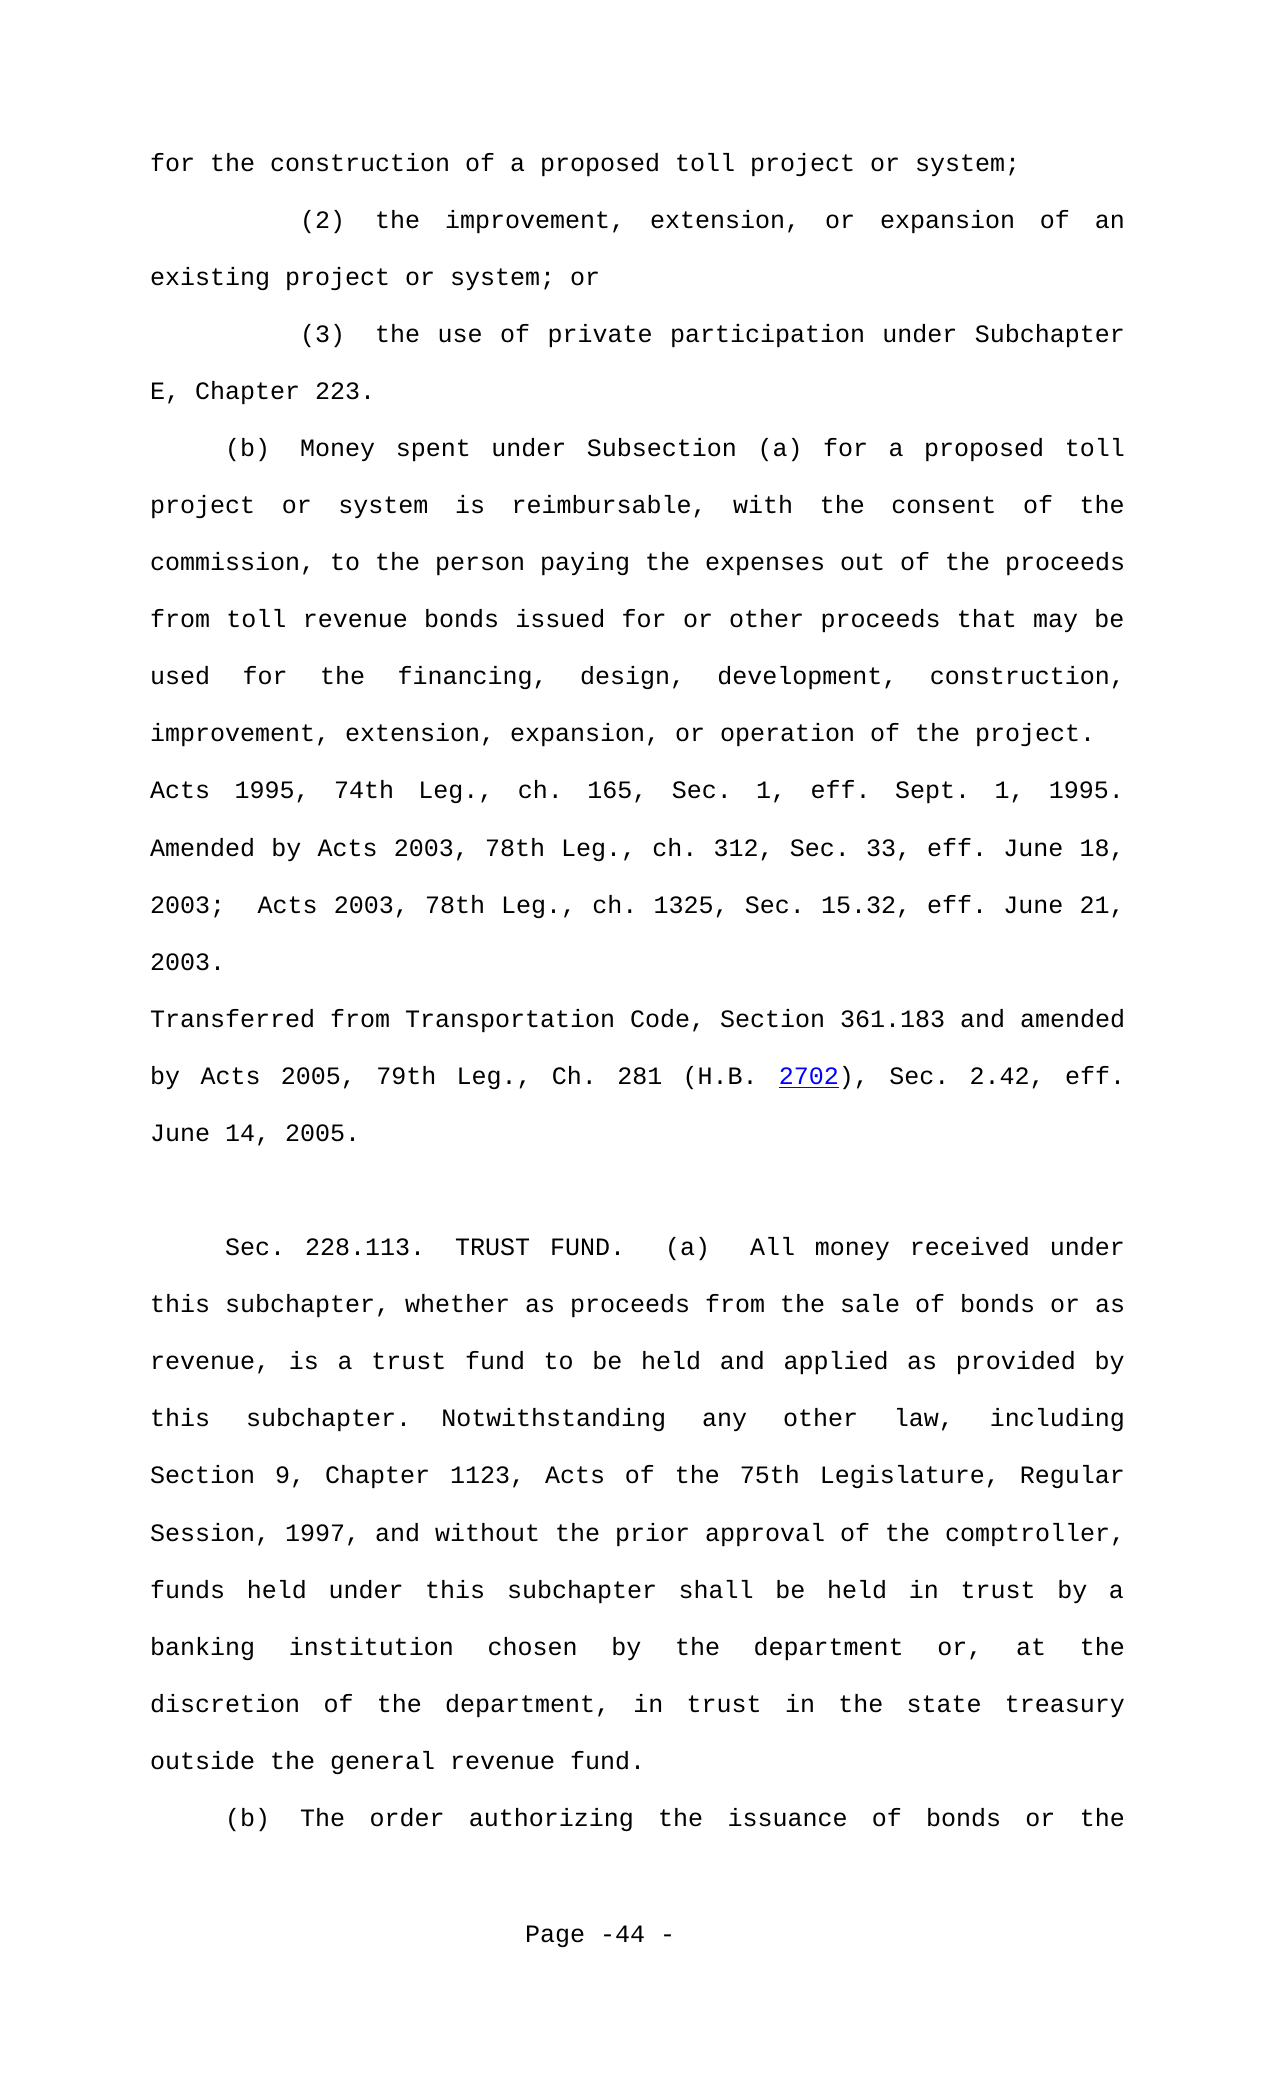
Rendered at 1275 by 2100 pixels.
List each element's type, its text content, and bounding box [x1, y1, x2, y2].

text (b) Money spent under Subsection (a) for a proposed toll project or system is reimbursable, with the consent of the commission, to the person paying the expenses out of the proceeds from toll revenue bonds issued for or other proceeds that may be used for the financing, design, development, construction, improvement, extension, expansion, or operation of the project. [150, 435, 1125, 749]
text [150, 150, 1125, 178]
text (3) the use of private participation under Subchapter E, Chapter 223. [150, 321, 1125, 407]
text Acts 1995, 74th Leg., ch. 165, Sec. 1, eff. Sept. 1, 1995. Amended by Acts 2003, 78th Leg., ch. 312, Sec. 33, eff. June 18, 2003; Acts 2003, 78th Leg., ch. 1325, Sec. 15.32, eff. June 21, 2003. [150, 778, 1125, 978]
text Transferred from Transportation Code, Section 361.183 and amended by Acts 2005, 79th Leg., Ch. 281 (H.B. 2702), Sec. 2.42, eff. June 14, 2005. [150, 1006, 1125, 1149]
text (2) the improvement, extension, or expansion of an existing project or system; or [150, 207, 1125, 293]
text Sec. 228.113. TRUST FUND. (a) All money received under this subchapter, whether as proceeds from the sale of bonds or as revenue, is a trust fund to be held and applied as provided by this subchapter. Notwithstanding any other law, including Section 9, Chapter 1123, Acts of the 75th Legislature, Regular Session, 1997, and without the prior approval of the comptroller, funds held under this subchapter shall be held in trust by a banking institution chosen by the department or, at the discretion of the department, in trust in the state treasury outside the general revenue fund. [150, 1234, 1125, 1777]
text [150, 1805, 1125, 1834]
